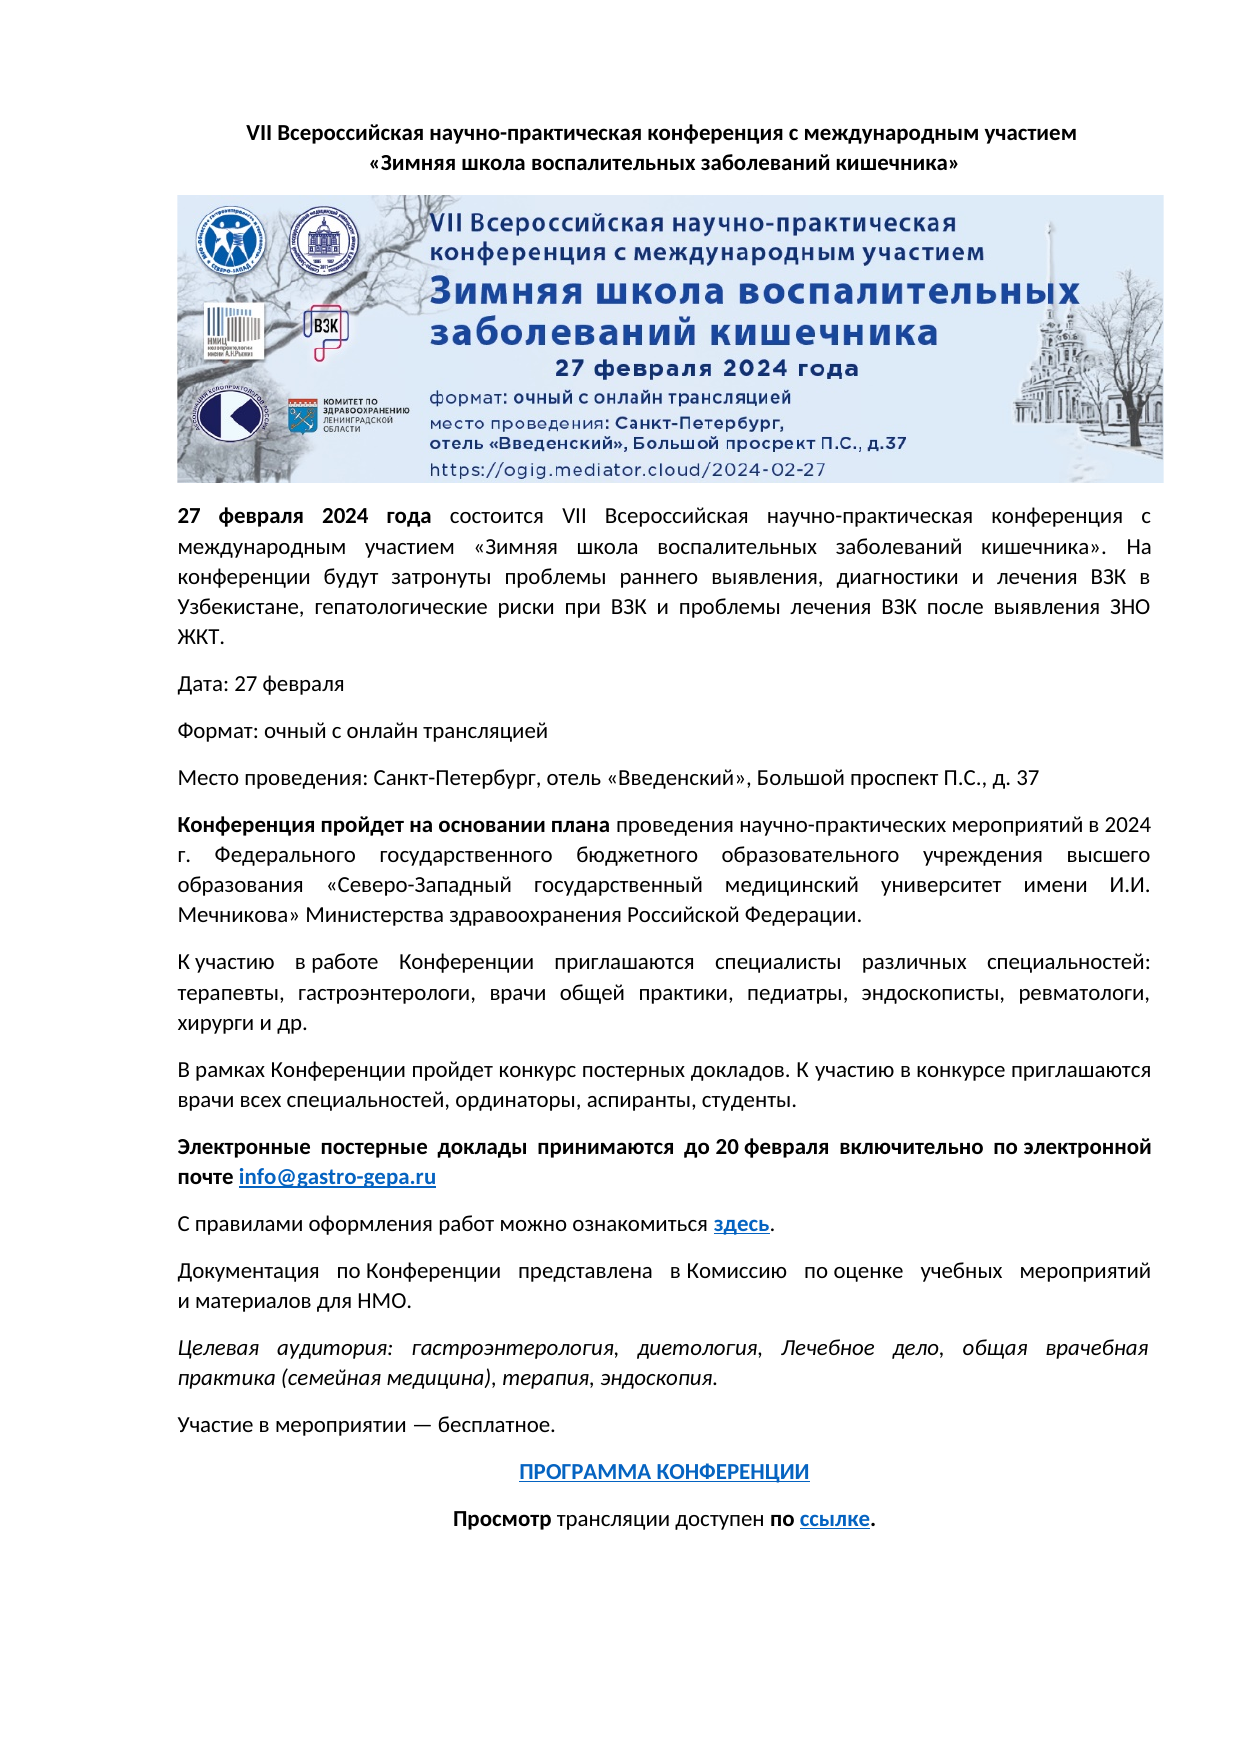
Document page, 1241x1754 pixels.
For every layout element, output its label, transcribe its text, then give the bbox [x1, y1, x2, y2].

text Участие в мероприятии — бесплатное. [177, 1410, 1152, 1438]
picture [177, 195, 1164, 483]
text Место проведения: Санкт-Петербург, отель «Введенский», Большой проспект П.С., д. 37 [177, 763, 1152, 791]
text Электронные постерные доклады принимаются до 20 февраля включительно по электронной почте info@gastro-gepa.ru [177, 1132, 1152, 1190]
text VII Всероссийская научно-практическая конференция с международным участием «Зимняя школа воспалительных заболеваний кишечника» [177, 118, 1152, 176]
text Конференция пройдет на основании плана проведения научно-практических мероприятий в 2024 г. Федерального государственного бюджетного образовательного учреждения высшего образования «Северо-Западный государственный медицинский университет имени И.И. Мечникова» Министерства здравоохранения Российской Федерации. [177, 810, 1152, 928]
text Целевая аудитория: гастроэнтерология, диетология, Лечебное дело, общая врачебная практика (семейная медицина), терапия, эндоскопия. [177, 1333, 1152, 1391]
text Просмотр трансляции доступен по ссылке. [177, 1504, 1152, 1532]
text 27 февраля 2024 года состоится VII Всероссийская научно-практическая конференция с международным участием «Зимняя школа воспалительных заболеваний кишечника». На конференции будут затронуты проблемы раннего выявления, диагностики и лечения ВЗК в Узбекистане, гепатологические риски при ВЗК и проблемы лечения ВЗК после выявления ЗНО ЖКТ. [177, 502, 1152, 650]
text В рамках Конференции пройдет конкурс постерных докладов. К участию в конкурсе приглашаются врачи всех специальностей, ординаторы, аспиранты, студенты. [177, 1055, 1152, 1113]
text Документация по Конференции представлена в Комиссию по оценке учебных мероприятий и материалов для НМО. [177, 1256, 1152, 1314]
text К участию в работе Конференции приглашаются специалисты различных специальностей: терапевты, гастроэнтерологи, врачи общей практики, педиатры, эндоскописты, ревматологи, хирурги и др. [177, 947, 1152, 1036]
text С правилами оформления работ можно ознакомиться здесь. [177, 1209, 1152, 1237]
text Дата: 27 февраля [177, 669, 1152, 697]
text Формат: очный с онлайн трансляцией [177, 716, 1152, 744]
text ПРОГРАММА КОНФЕРЕНЦИИ [177, 1457, 1152, 1485]
